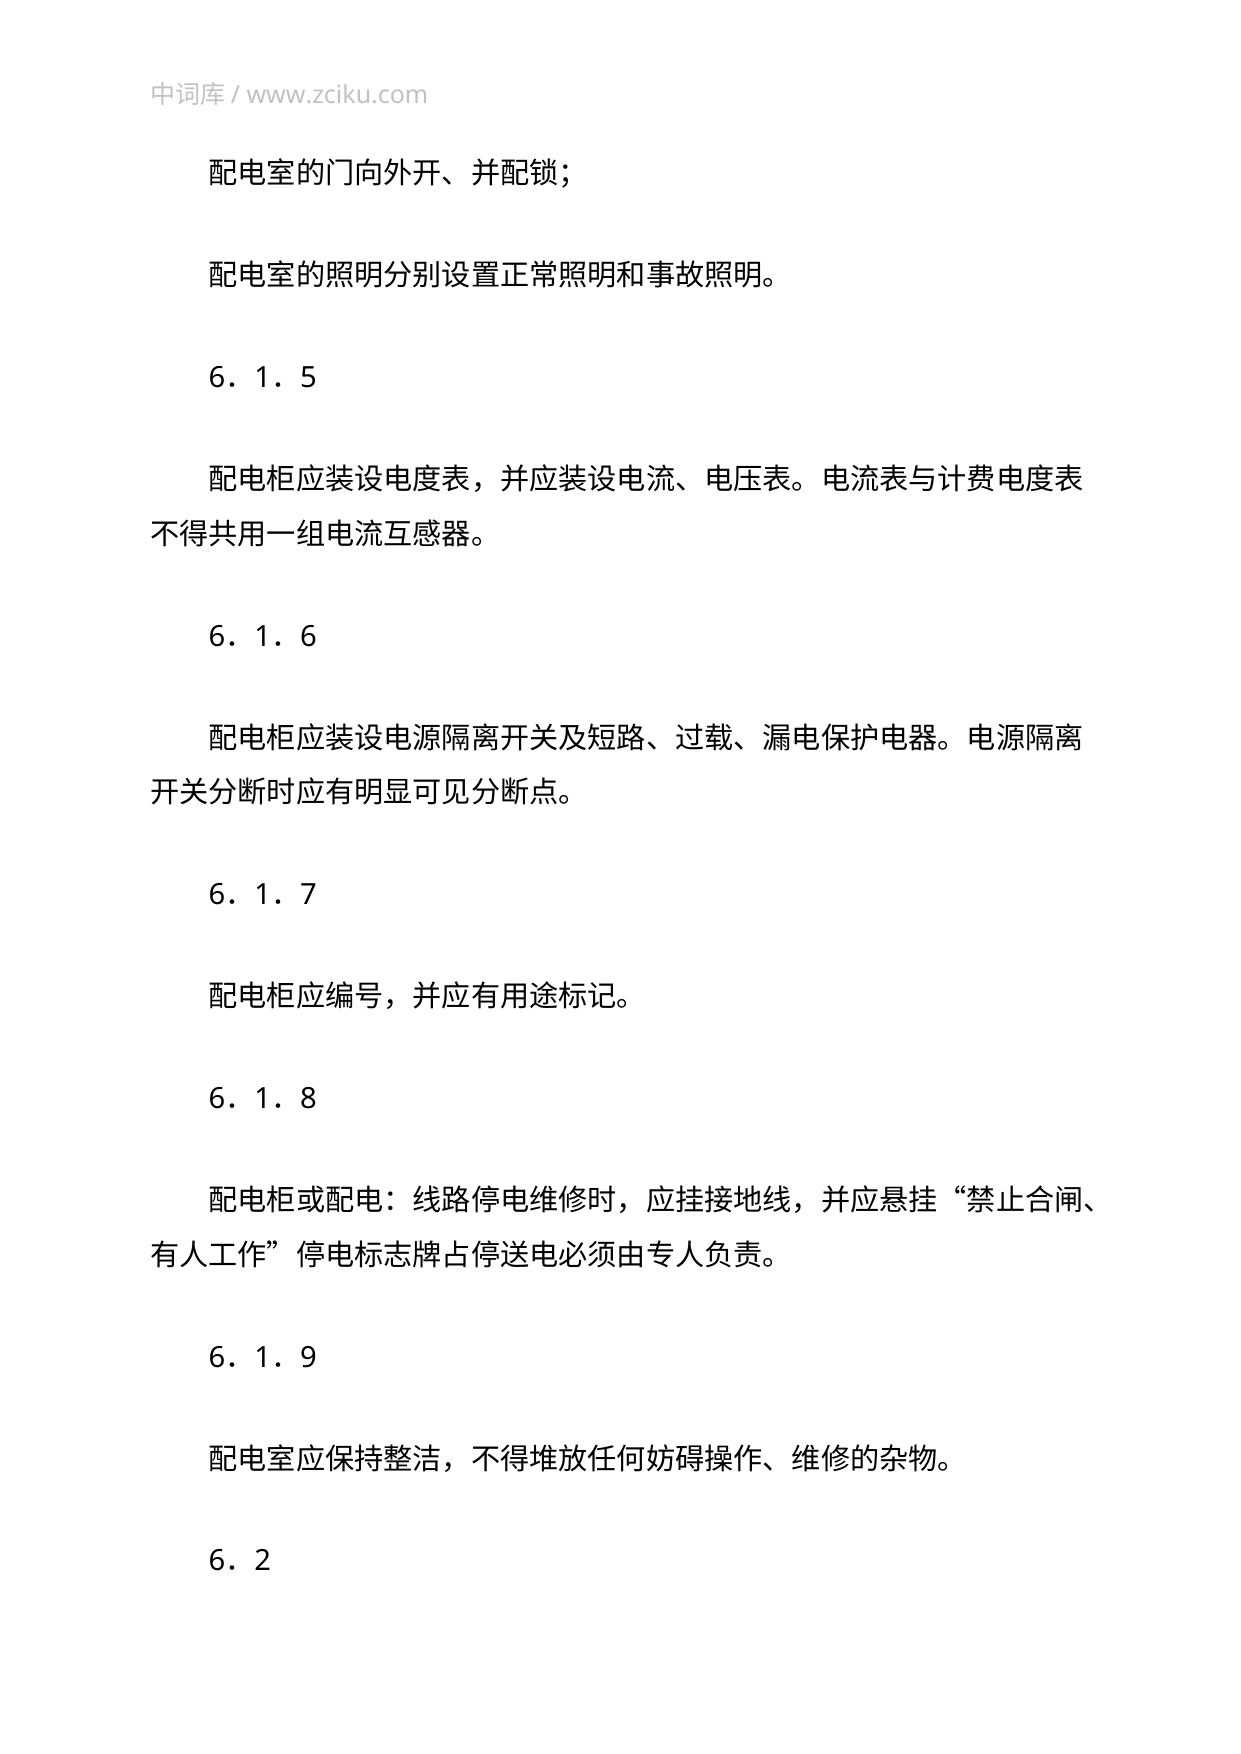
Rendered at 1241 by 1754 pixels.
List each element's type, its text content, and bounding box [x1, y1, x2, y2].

text 配电柜应编号，并应有用途标记。 [150, 973, 1090, 1015]
text 配电室应保持整洁，不得堆放任何妨碍操作、维修的杂物。 [150, 1435, 1090, 1477]
text 配电柜应装设电源隔离开关及短路、过载、漏电保护电器。电源隔离开关分断时应有明显可见分断点。 [150, 714, 1090, 811]
text 6．2 [150, 1537, 1090, 1579]
text 6．1．9 [150, 1333, 1090, 1376]
text 6．1．8 [150, 1074, 1090, 1117]
text 配电室的门向外开、并配锁； [150, 150, 1090, 192]
text 配电室的照明分别设置正常照明和事故照明。 [150, 252, 1090, 294]
text 配电柜或配电：线路停电维修时，应挂接地线，并应悬挂“禁止合闸、有人工作”停电标志牌占停送电必须由专人负责。 [150, 1177, 1090, 1274]
text 6．1．6 [150, 612, 1090, 654]
text 6．1．7 [150, 871, 1090, 913]
text 6．1．5 [150, 353, 1090, 396]
text 配电柜应装设电度表，并应装设电流、电压表。电流表与计费电度表不得共用一组电流互感器。 [150, 456, 1090, 553]
